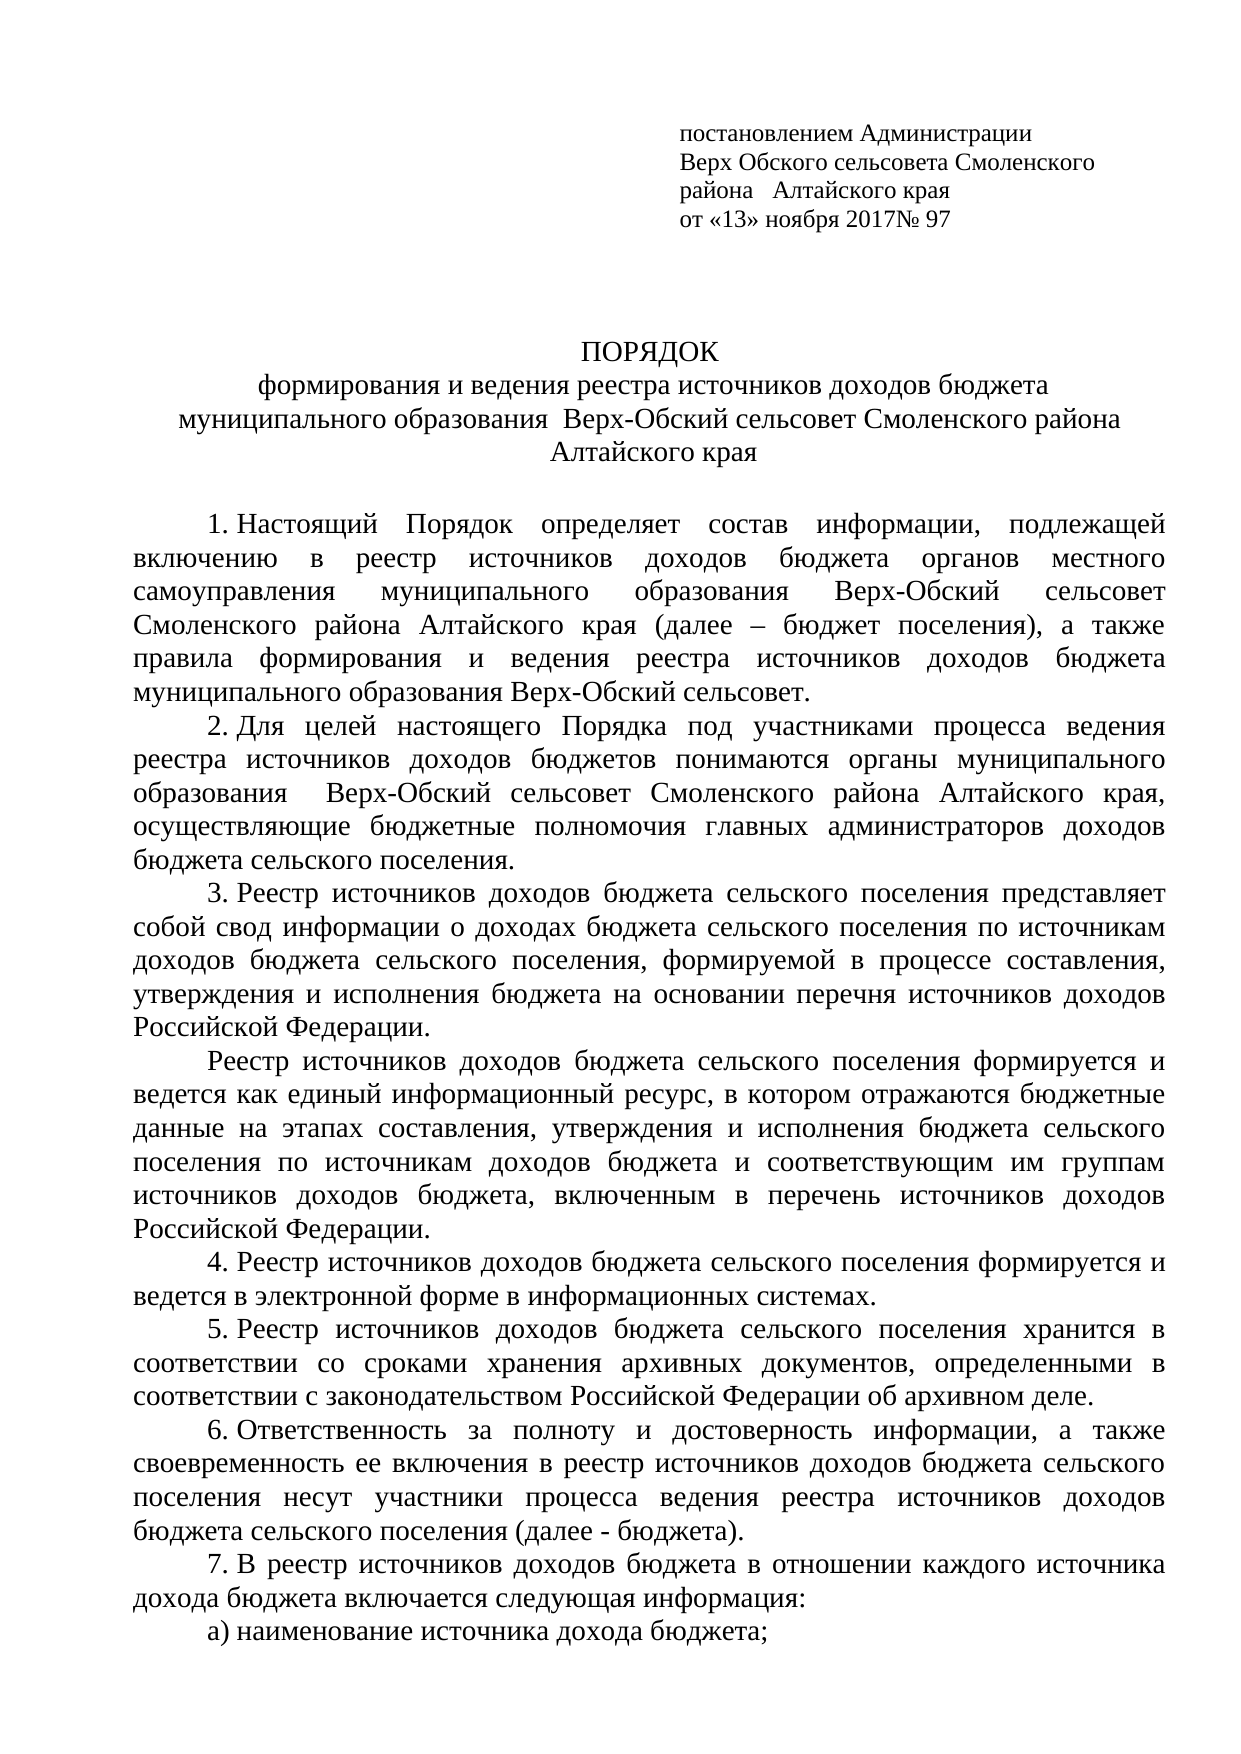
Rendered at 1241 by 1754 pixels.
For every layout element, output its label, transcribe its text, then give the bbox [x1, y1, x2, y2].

list Реестр источников доходов бюджета сельского поселения представляет собой свод информации о доходах бюджета сельского поселения по источникам доходов бюджета сельского поселения, формируемой в процессе составления, утверждения и исполнения бюджета на основании перечня источников доходов Российской Федерации. [133, 875, 1166, 1043]
text Реестр источников доходов бюджета сельского поселения формируется и ведется как единый информационный ресурс, в котором отражаются бюджетные данные на этапах составления, утверждения и исполнения бюджета сельского поселения по источникам доходов бюджета и соответствующим им группам источников доходов бюджета, включенным в перечень источников доходов Российской Федерации. [133, 1043, 1166, 1244]
title Алтайского края [133, 434, 1166, 468]
list Для целей настоящего Порядка под участниками процесса ведения реестра источников доходов бюджетов понимаются органы муниципального образования Верх-Обский сельсовет Смоленского района Алтайского края, осуществляющие бюджетные полномочия главных администраторов доходов бюджета сельского поселения. [133, 708, 1166, 875]
text постановлением Администрации Верх Обского сельсовета Смоленского района Алтайского края [679, 118, 1166, 204]
list наименование источника дохода бюджета; [133, 1613, 1166, 1647]
title ПОРЯДОК [133, 334, 1166, 367]
title муниципального образования Верх-Обский сельсовет Смоленского района [133, 401, 1166, 434]
title формирования и ведения реестра источников доходов бюджета [133, 367, 1166, 401]
list Реестр источников доходов бюджета сельского поселения хранится в соответствии со сроками хранения архивных документов, определенными в соответствии с законодательством Российской Федерации об архивном деле. [133, 1311, 1166, 1412]
list Настоящий Порядок определяет состав информации, подлежащей включению в реестр источников доходов бюджета органов местного самоуправления муниципального образования Верх-Обский сельсовет Смоленского района Алтайского края (далее – бюджет поселения), а также правила формирования и ведения реестра источников доходов бюджета муниципального образования Верх-Обский сельсовет. [133, 506, 1166, 708]
list В реестр источников доходов бюджета в отношении каждого источника дохода бюджета включается следующая информация: [133, 1546, 1166, 1613]
text от «13» ноября 2017№ 97 [679, 204, 1166, 233]
list Ответственность за полноту и достоверность информации, а также своевременность ее включения в реестр источников доходов бюджета сельского поселения несут участники процесса ведения реестра источников доходов бюджета сельского поселения (далее - бюджета). [133, 1412, 1166, 1546]
list Реестр источников доходов бюджета сельского поселения формируется и ведется в электронной форме в информационных системах. [133, 1244, 1166, 1311]
